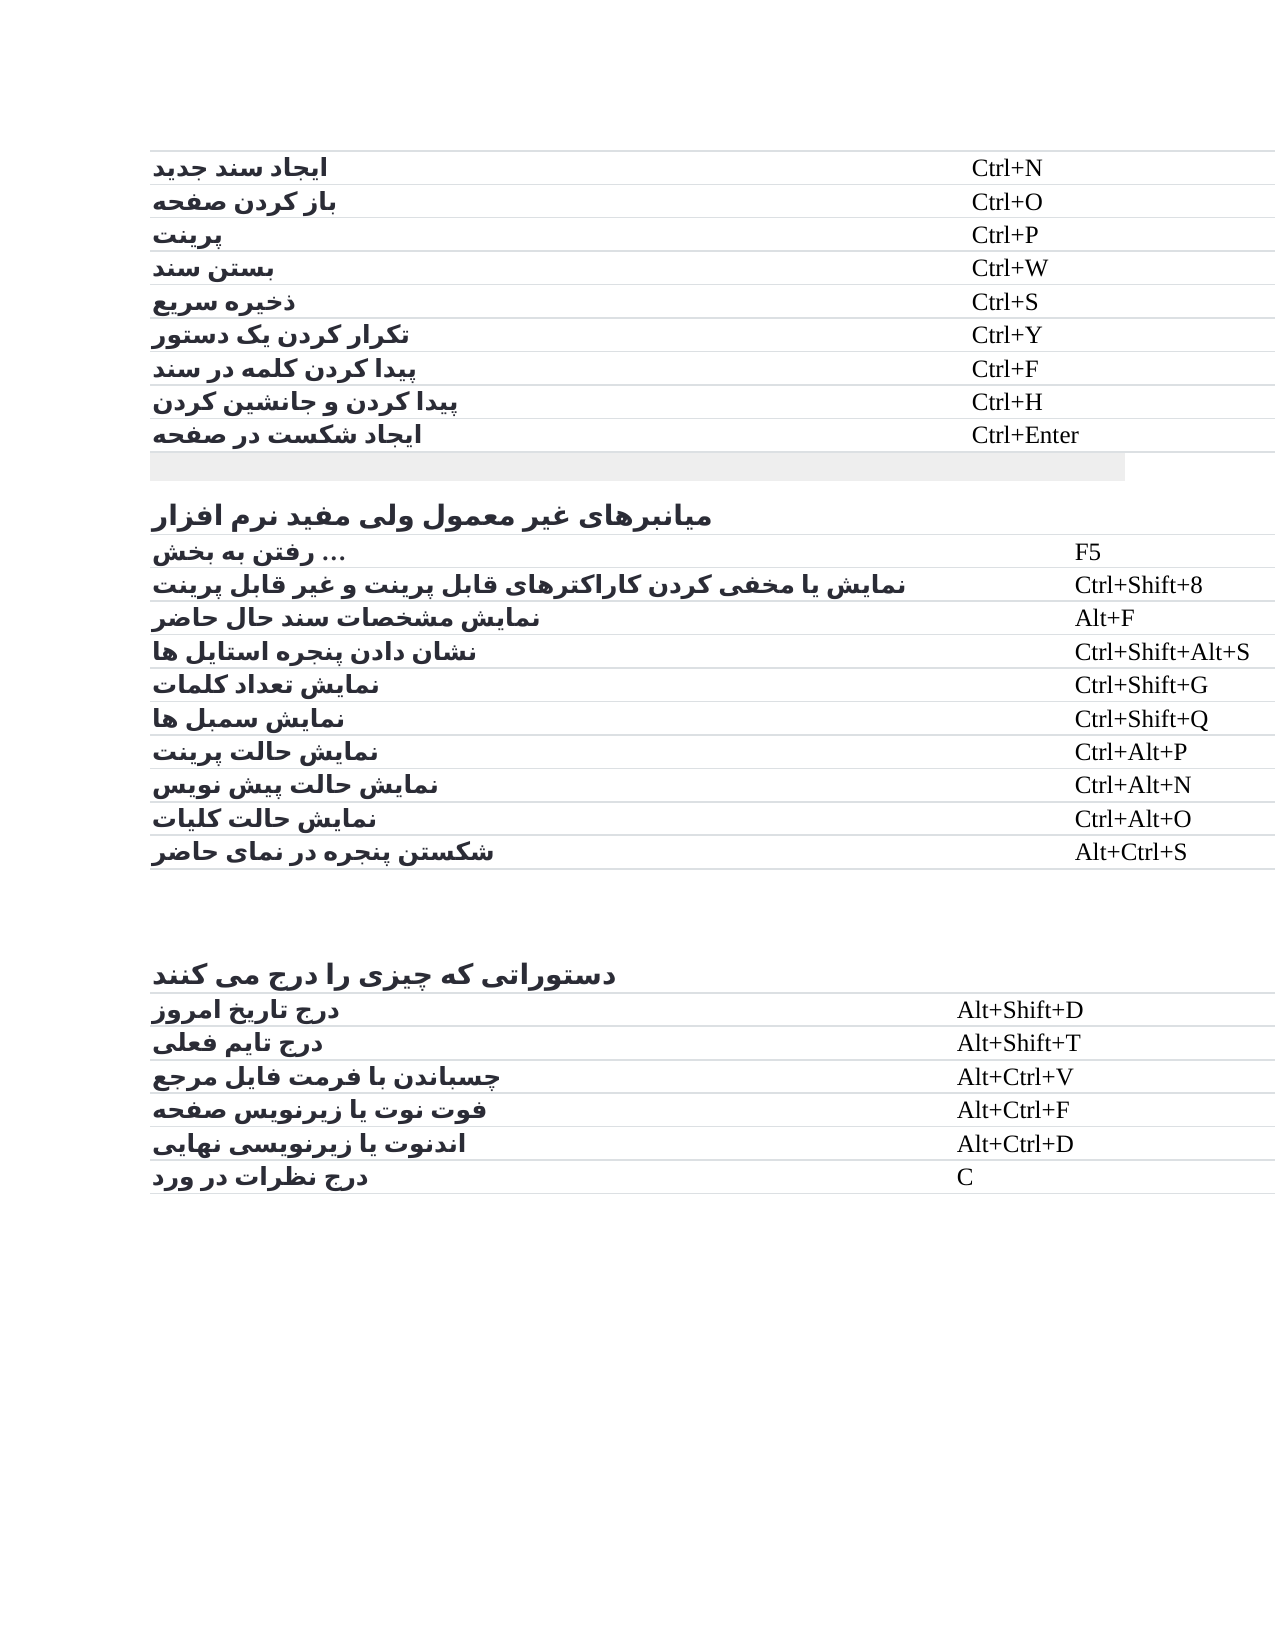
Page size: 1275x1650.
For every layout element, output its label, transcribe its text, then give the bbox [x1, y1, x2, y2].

table_cell ایجاد شکست در صفحه [150, 419, 970, 451]
table_cell Ctrl+H [970, 386, 1275, 417]
table_cell Ctrl+Alt+N [1073, 769, 1275, 801]
table_cell نمایش حالت کلیات [150, 803, 1073, 834]
table_cell F5 [1073, 535, 1275, 567]
table_cell نمایش یا مخفی کردن کاراکترهای قابل پرینت و غیر قابل پرینت [150, 568, 1073, 600]
table_cell شکستن پنجره در نمای حاضر [150, 836, 1073, 868]
table_cell نمایش حالت پیش نویس [150, 769, 1073, 801]
table_cell نمایش سمبل ها [150, 702, 1073, 734]
table_cell Ctrl+O [970, 185, 1275, 217]
table_cell چسباندن با فرمت فایل مرجع [150, 1061, 955, 1092]
table_cell نشان دادن پنجره استایل ها [150, 635, 1073, 667]
table_cell Ctrl+Alt+O [1073, 803, 1275, 834]
table_cell نمایش تعداد کلمات [150, 669, 1073, 701]
table_cell C [955, 1161, 1275, 1193]
table_cell Ctrl+Shift+G [1073, 669, 1275, 701]
table_cell Alt+Ctrl+D [955, 1127, 1275, 1159]
table_cell Ctrl+W [970, 252, 1275, 284]
table_cell Alt+Ctrl+F [955, 1094, 1275, 1126]
table_cell اندنوت یا زیرنویسی نهایی [150, 1127, 955, 1159]
table_cell ایجاد سند جدید [150, 152, 970, 183]
table_cell Ctrl+F [970, 352, 1275, 384]
table_cell Alt+Shift+D [955, 994, 1275, 1025]
table_header دستوراتی که چیزی را درج می کنند [150, 956, 1275, 992]
table_cell ذخیره سریع [150, 285, 970, 317]
table_cell پیدا کردن کلمه در سند [150, 352, 970, 384]
table_cell درج تایم فعلی [150, 1027, 955, 1059]
table_cell Ctrl+P [970, 218, 1275, 250]
table_cell پیدا کردن و جانشین کردن [150, 386, 970, 417]
table_cell Ctrl+Enter [970, 419, 1275, 451]
table_cell Ctrl+Alt+P [1073, 736, 1275, 767]
table_cell بستن سند [150, 252, 970, 284]
table_cell درج تاریخ امروز [150, 994, 955, 1025]
table_cell Alt+Ctrl+S [1073, 836, 1275, 868]
table_cell Alt+Ctrl+V [955, 1061, 1275, 1092]
table_cell رفتن به بخش … [150, 535, 1073, 567]
table_cell درج نظرات در ورد [150, 1161, 955, 1193]
table_cell تکرار کردن یک دستور [150, 319, 970, 351]
table_cell باز کردن صفحه [150, 185, 970, 217]
table_cell Ctrl+Shift+8 [1073, 568, 1275, 600]
table_cell Ctrl+Shift+Q [1073, 702, 1275, 734]
table_cell Ctrl+Y [970, 319, 1275, 351]
table_header میانبرهای غیر معمول ولی مفید نرم افزار [150, 498, 1275, 533]
table_cell پرینت [150, 218, 970, 250]
table_cell Alt+F [1073, 602, 1275, 634]
table_cell فوت نوت یا زیرنویس صفحه [150, 1094, 955, 1126]
table_cell Alt+Shift+T [955, 1027, 1275, 1059]
table_cell نمایش مشخصات سند حال حاضر [150, 602, 1073, 634]
table_cell Ctrl+S [970, 285, 1275, 317]
table_cell Ctrl+N [970, 152, 1275, 183]
table_cell Ctrl+Shift+Alt+S [1073, 635, 1275, 667]
table_cell نمایش حالت پرینت [150, 736, 1073, 767]
